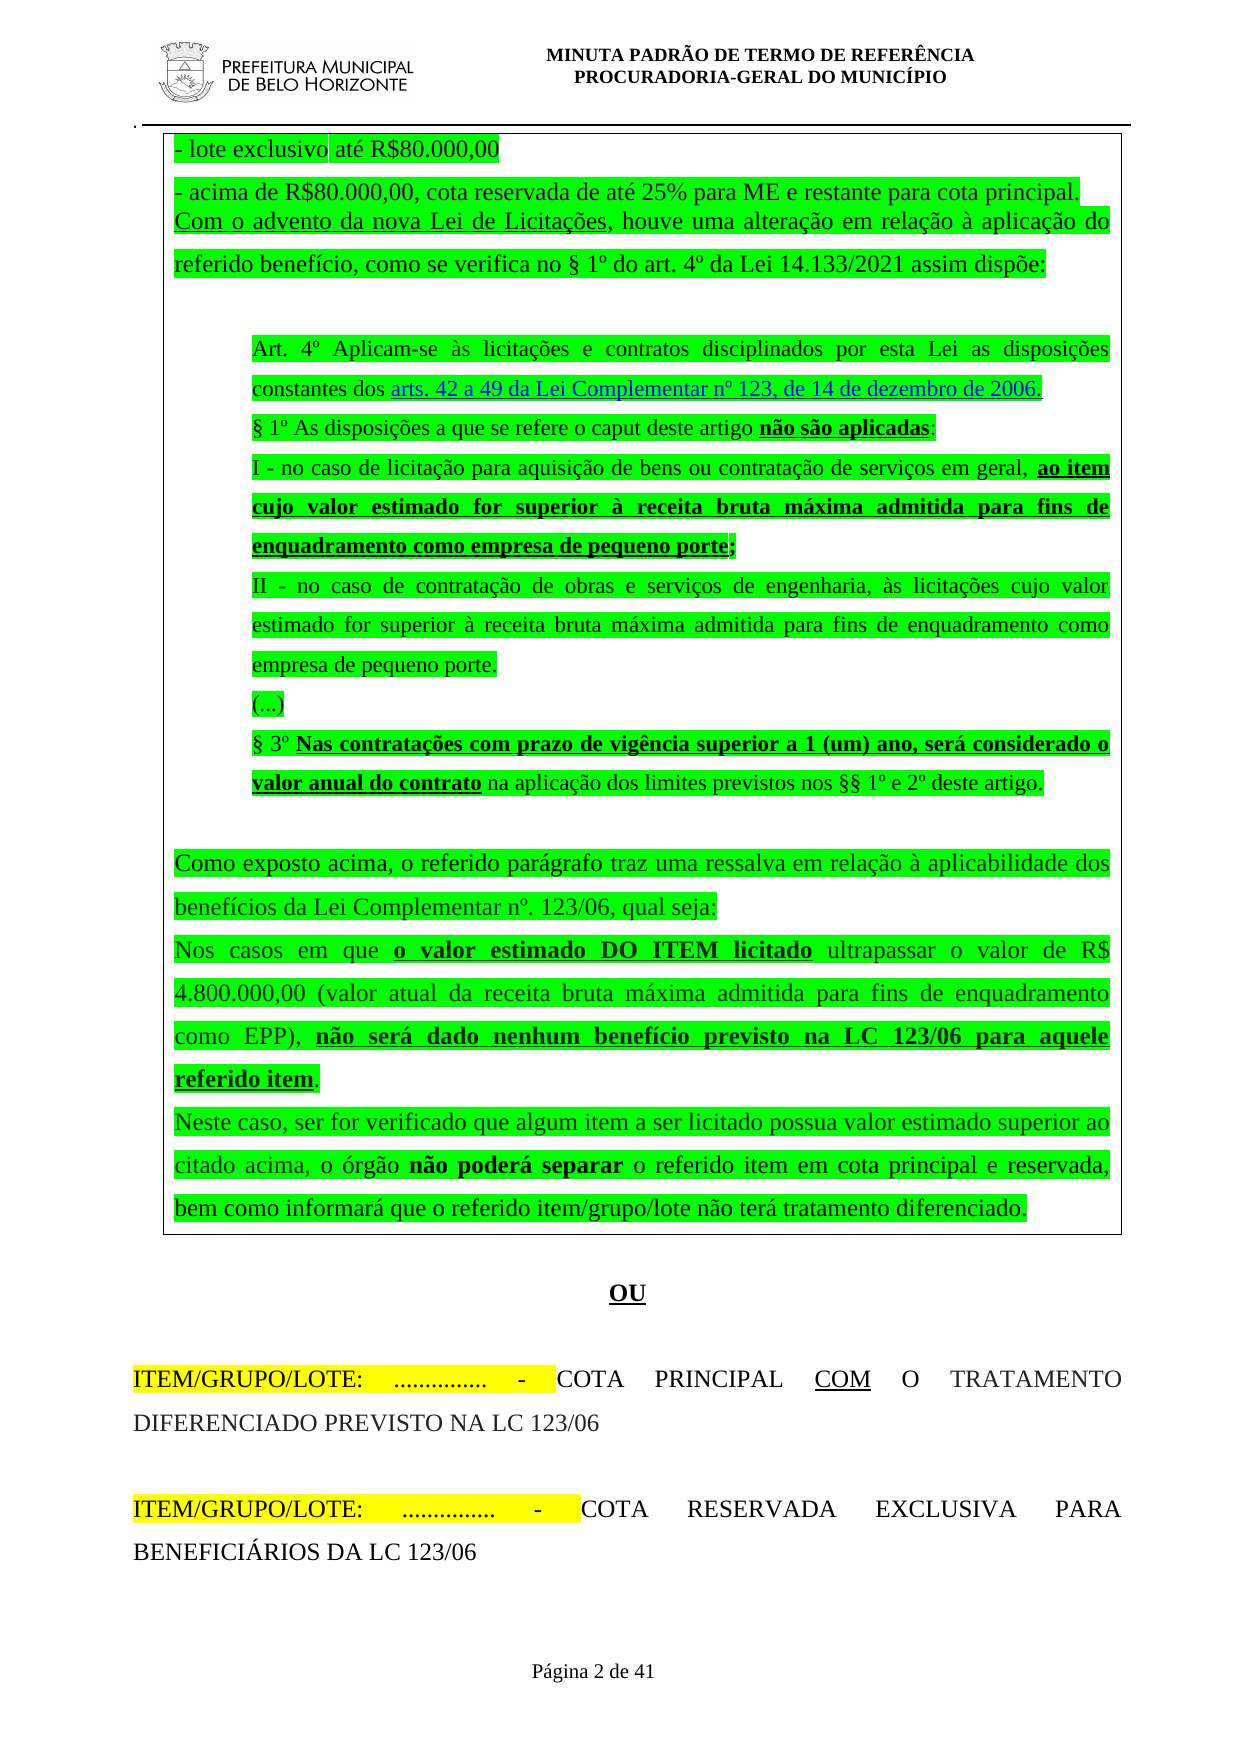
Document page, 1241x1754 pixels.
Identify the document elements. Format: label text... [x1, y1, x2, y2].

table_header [164, 134, 1121, 1234]
text OU [133, 1278, 1122, 1307]
text ITEM/GRUPO/LOTE: ............... - COTA PRINCIPAL COM O TRATAMENTO DIFERENCIADO PREVISTO NA LC 123/06 [133, 1364, 1122, 1436]
picture [158, 42, 414, 103]
text ITEM/GRUPO/LOTE: ............... - COTA RESERVADA EXCLUSIVA PARA BENEFICIÁRIOS DA LC 123/06 [133, 1494, 1122, 1566]
